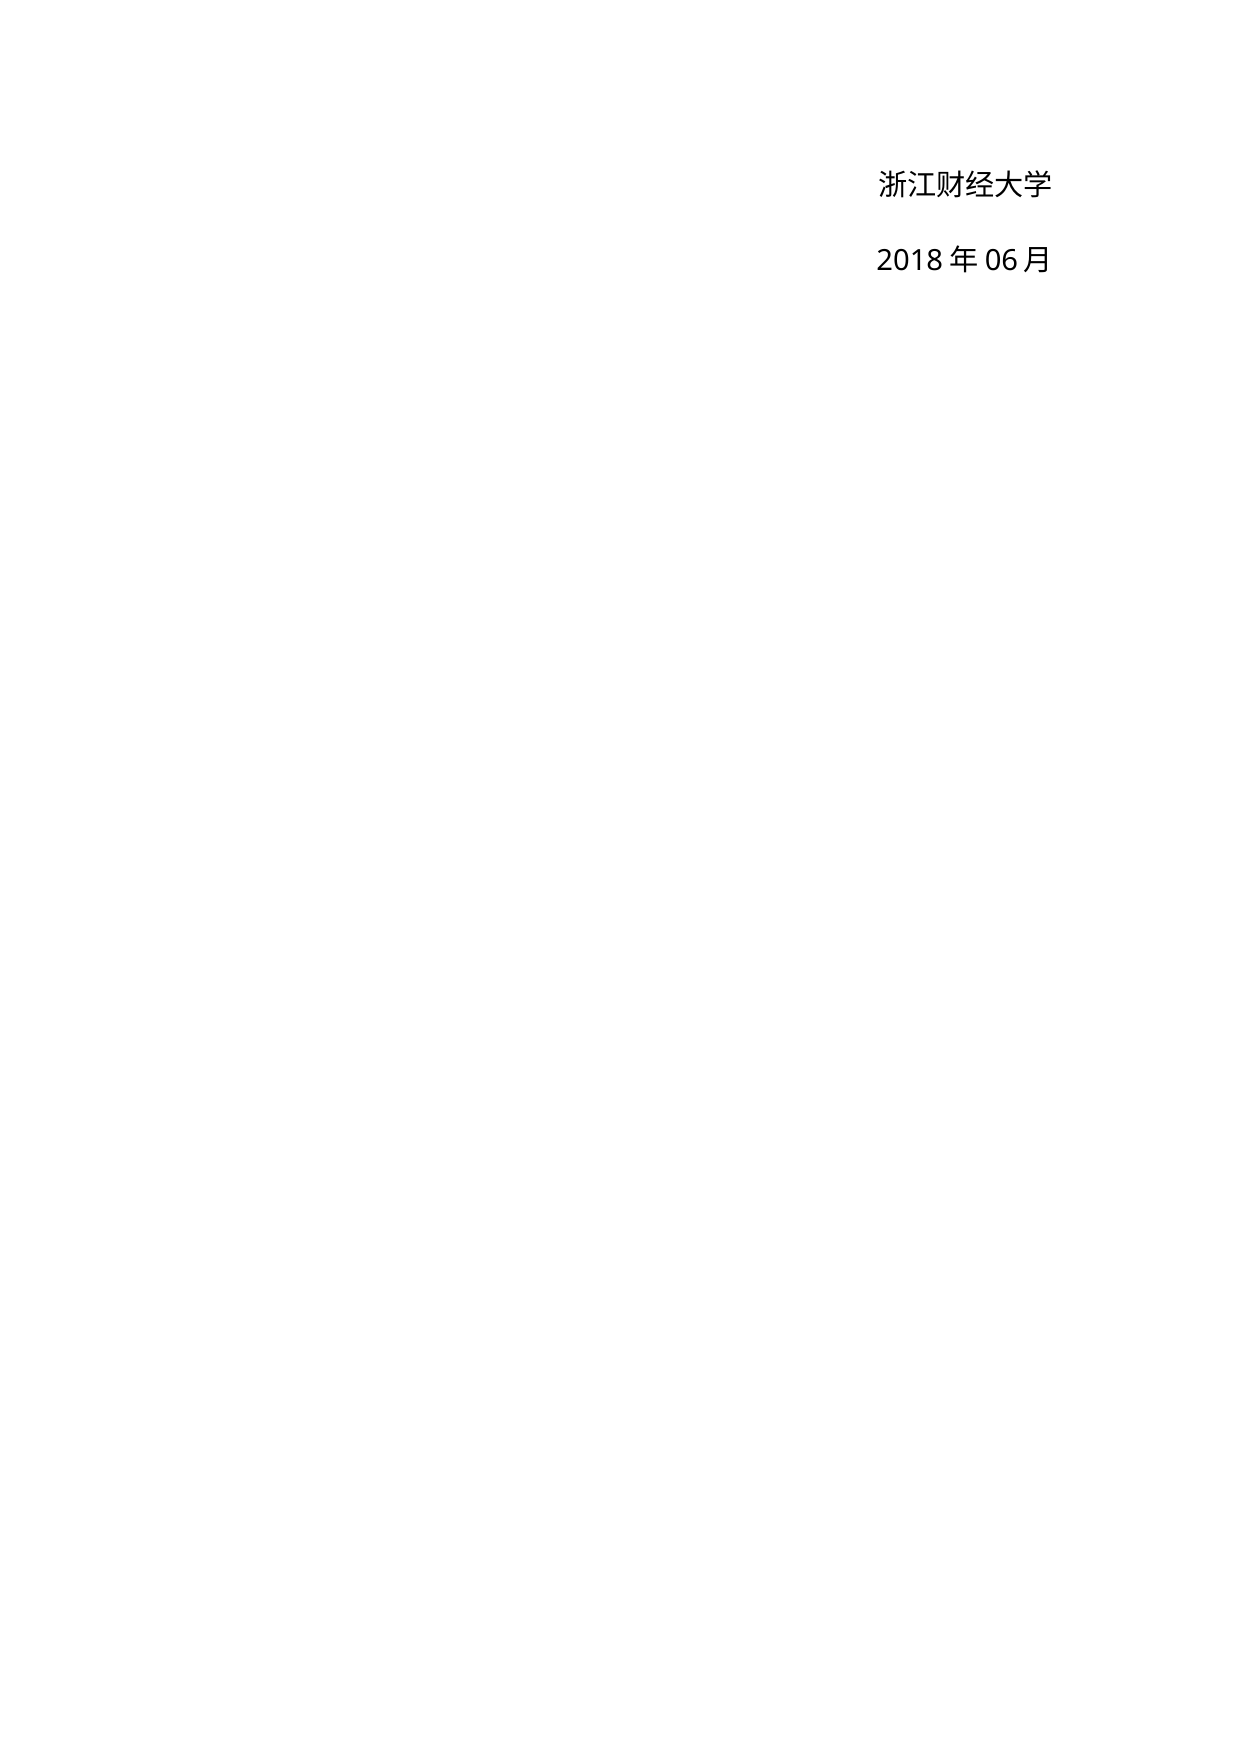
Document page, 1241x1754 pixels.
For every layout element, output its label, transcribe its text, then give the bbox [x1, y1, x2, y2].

text 浙江财经大学 [187, 162, 1053, 204]
text 2018年06月 [187, 225, 1053, 290]
